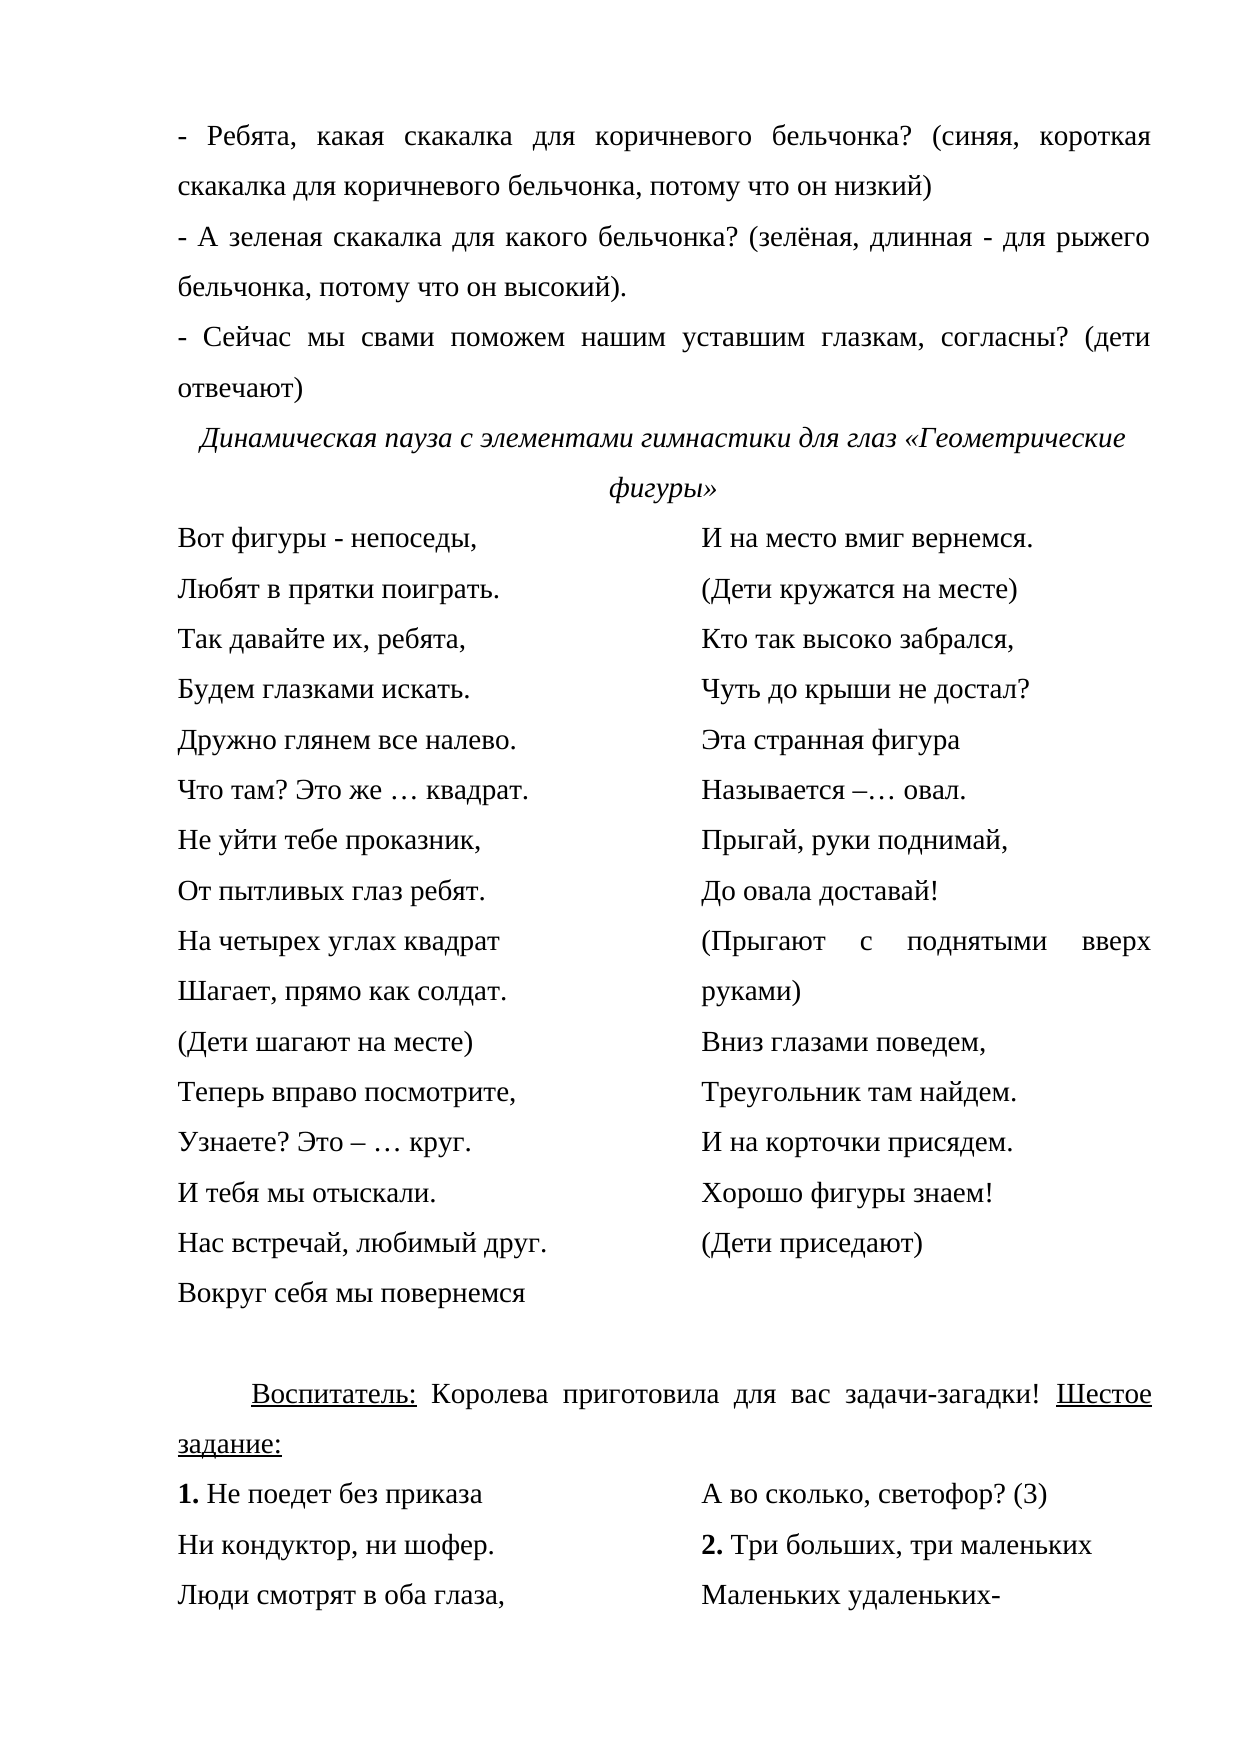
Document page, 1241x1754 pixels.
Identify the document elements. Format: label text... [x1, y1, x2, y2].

text Кто так высоко забрался, [701, 621, 1152, 655]
text От пытливых глаз ребят. [177, 873, 627, 906]
text (Прыгают с поднятыми вверх руками) [701, 923, 1152, 1007]
text - А зеленая скакалка для какого бельчонка? (зелёная, длинная - для рыжего бельчонка, потому что он высокий). [177, 219, 1152, 303]
text Узнаете? Это – … круг. [177, 1124, 627, 1158]
text Чуть до крыши не достал? [701, 672, 1152, 705]
text И тебя мы отыскали. [177, 1175, 627, 1208]
text Будем глазками искать. [177, 672, 627, 705]
text Вокруг себя мы повернемся [177, 1275, 627, 1309]
text Так давайте их, ребята, [177, 621, 627, 655]
text А во сколько, светофор? (3) [701, 1477, 1152, 1510]
text Динамическая пауза с элементами гимнастики для глаз «Геометрические фигуры» [177, 420, 1152, 504]
text И на корточки присядем. [701, 1124, 1152, 1158]
text До овала доставай! [701, 873, 1152, 906]
text Шагает, прямо как солдат. [177, 973, 627, 1007]
text Воспитатель: Королева приготовила для вас задачи-загадки! Шестое задание: [177, 1376, 1152, 1460]
text Теперь вправо посмотрите, [177, 1074, 627, 1108]
text Ни кондуктор, ни шофер. [177, 1527, 627, 1560]
text 1. Не поедет без приказа [177, 1477, 627, 1510]
text Хорошо фигуры знаем! [701, 1175, 1152, 1208]
text Эта странная фигура [701, 722, 1152, 755]
text Маленьких удаленьких- [701, 1577, 1152, 1611]
text Вот фигуры - непоседы, [177, 521, 627, 554]
text Дружно глянем все налево. [177, 722, 627, 755]
text Называется –… овал. [701, 772, 1152, 806]
text Прыгай, руки поднимай, [701, 822, 1152, 856]
text - Сейчас мы свами поможем нашим уставшим глазкам, согласны? (дети отвечают) [177, 319, 1152, 403]
text Любят в прятки поиграть. [177, 571, 627, 604]
text (Дети шагают на месте) [177, 1024, 627, 1057]
text Треугольник там найдем. [701, 1074, 1152, 1108]
text 2. Три больших, три маленьких [701, 1527, 1152, 1560]
text (Дети приседают) [701, 1225, 1152, 1258]
text - Ребята, какая скакалка для коричневого бельчонка? (синяя, короткая скакалка для коричневого бельчонка, потому что он низкий) [177, 118, 1152, 202]
text На четырех углах квадрат [177, 923, 627, 957]
text Что там? Это же … квадрат. [177, 772, 627, 806]
text Люди смотрят в оба глаза, [177, 1577, 627, 1611]
text Нас встречай, любимый друг. [177, 1225, 627, 1258]
text И на место вмиг вернемся. [701, 521, 1152, 554]
text Не уйти тебе проказник, [177, 822, 627, 856]
text Вниз глазами поведем, [701, 1024, 1152, 1057]
text (Дети кружатся на месте) [701, 571, 1152, 604]
